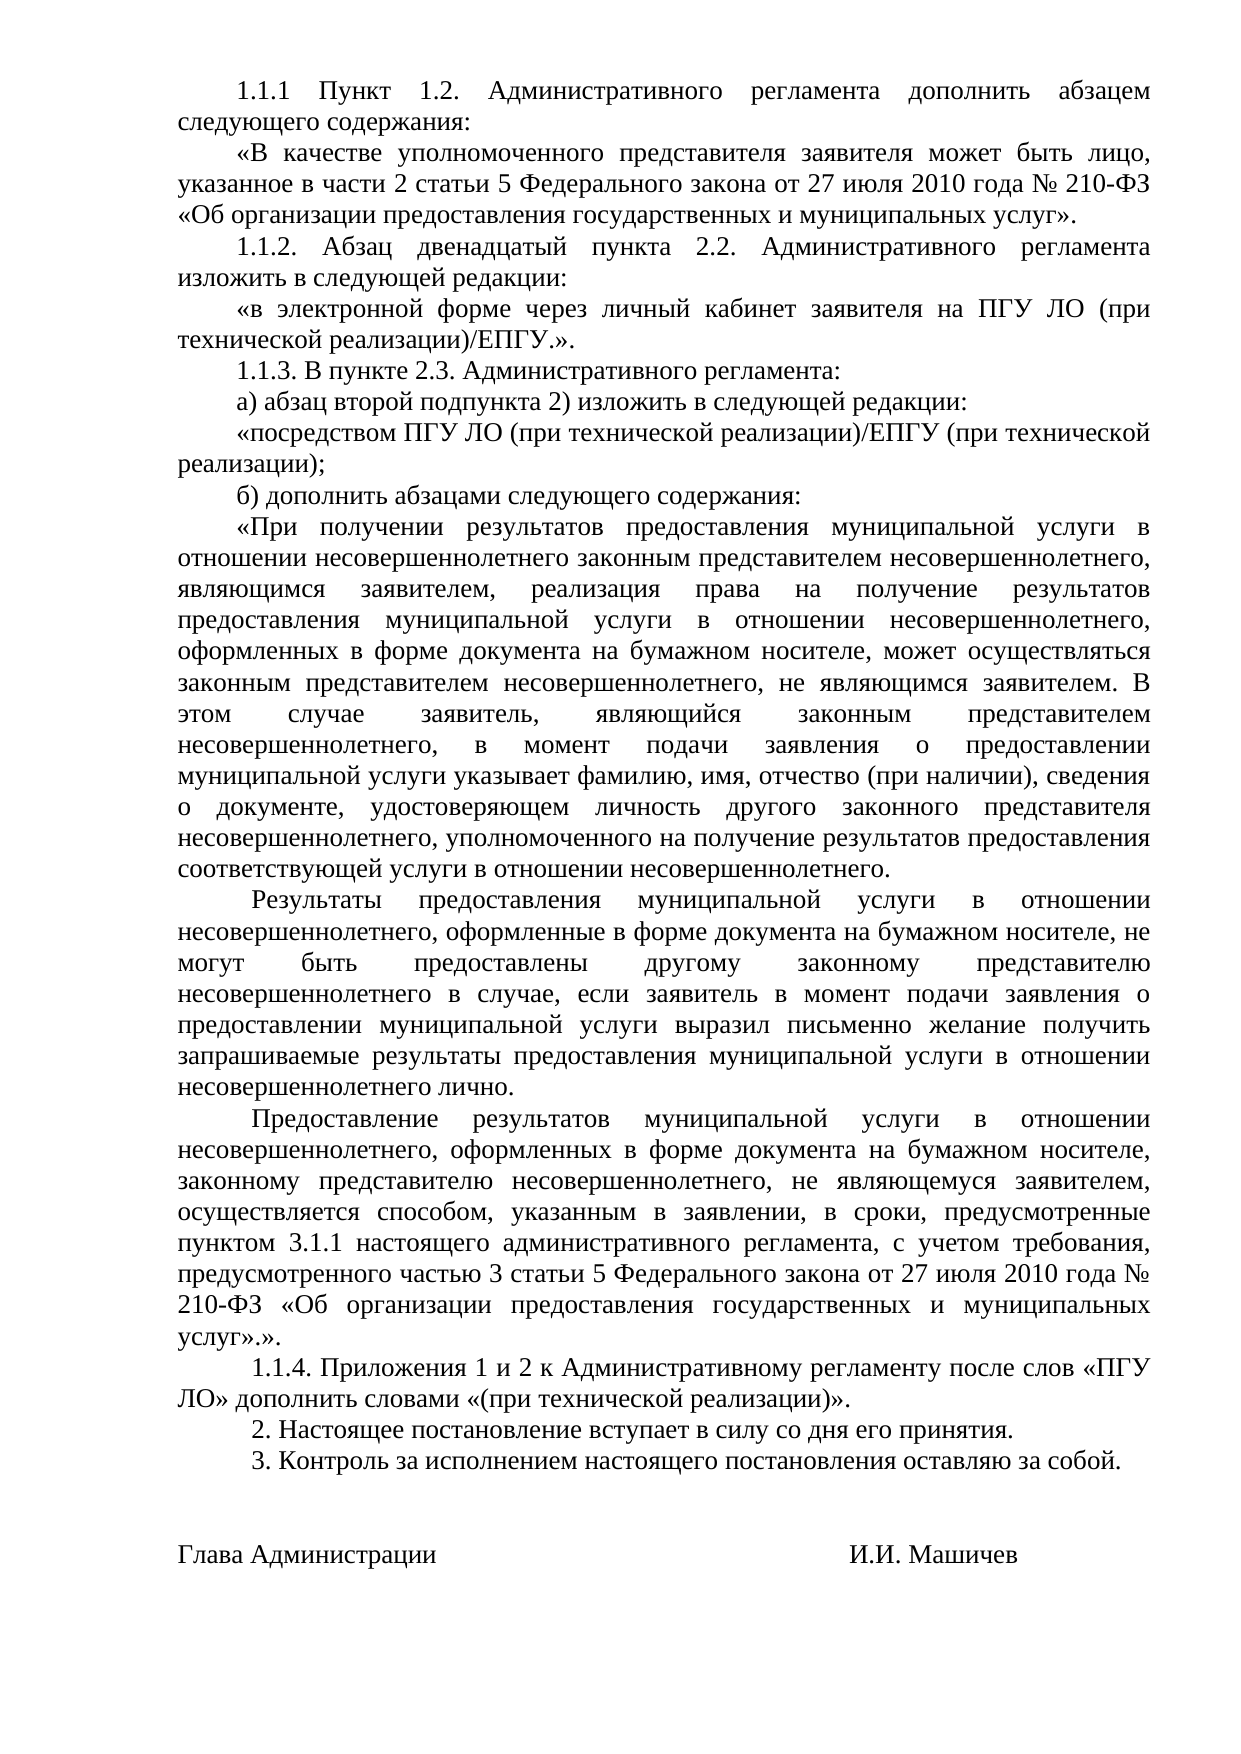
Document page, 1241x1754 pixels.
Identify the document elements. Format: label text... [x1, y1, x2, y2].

text 1.1.4. Приложения 1 и 2 к Административному регламенту после слов «ПГУ ЛО» дополнить словами «(при технической реализации)». [177, 1351, 1152, 1413]
text «В качестве уполномоченного представителя заявителя может быть лицо, указанное в части 2 статьи 5 Федерального закона от 27 июля 2010 года № 210-ФЗ «Об организации предоставления государственных и муниципальных услуг». [177, 136, 1152, 229]
text 1.1.2. Абзац двенадцатый пункта 2.2. Административного регламента изложить в следующей редакции: [177, 229, 1152, 292]
text Глава Администрации И.И. Машичев [177, 1538, 1152, 1569]
text «При получении результатов предоставления муниципальной услуги в отношении несовершеннолетнего законным представителем несовершеннолетнего, являющимся заявителем, реализация права на получение результатов предоставления муниципальной услуги в отношении несовершеннолетнего, оформленных в форме документа на бумажном носителе, может осуществляться законным представителем несовершеннолетнего, не являющимся заявителем. В этом случае заявитель, являющийся законным представителем несовершеннолетнего, в момент подачи заявления о предоставлении муниципальной услуги указывает фамилию, имя, отчество (при наличии), сведения о документе, удостоверяющем личность другого законного представителя несовершеннолетнего, уполномоченного на получение результатов предоставления соответствующей услуги в отношении несовершеннолетнего. [177, 510, 1152, 884]
text 3. Контроль за исполнением настоящего постановления оставляю за собой. [177, 1444, 1152, 1475]
text 1.1.1 Пункт 1.2. Административного регламента дополнить абзацем следующего содержания: [177, 74, 1152, 136]
text Результаты предоставления муниципальной услуги в отношении несовершеннолетнего, оформленные в форме документа на бумажном носителе, не могут быть предоставлены другому законному представителю несовершеннолетнего в случае, если заявитель в момент подачи заявления о предоставлении муниципальной услуги выразил письменно желание получить запрашиваемые результаты предоставления муниципальной услуги в отношении несовершеннолетнего лично. [177, 884, 1152, 1102]
text а) абзац второй подпункта 2) изложить в следующей редакции: [177, 385, 1152, 416]
text б) дополнить абзацами следующего содержания: [177, 479, 1152, 510]
text Предоставление результатов муниципальной услуги в отношении несовершеннолетнего, оформленных в форме документа на бумажном носителе, законному представителю несовершеннолетнего, не являющемуся заявителем, осуществляется способом, указанным в заявлении, в сроки, предусмотренные пунктом 3.1.1 настоящего административного регламента, с учетом требования, предусмотренного частью 3 статьи 5 Федерального закона от 27 июля 2010 года № 210-ФЗ «Об организации предоставления государственных и муниципальных услуг».». [177, 1102, 1152, 1351]
text 2. Настоящее постановление вступает в силу со дня его принятия. [177, 1413, 1152, 1444]
text «посредством ПГУ ЛО (при технической реализации)/ЕПГУ (при технической реализации); [177, 416, 1152, 479]
text 1.1.3. В пункте 2.3. Административного регламента: [177, 354, 1152, 385]
text «в электронной форме через личный кабинет заявителя на ПГУ ЛО (при технической реализации)/ЕПГУ.». [177, 292, 1152, 354]
